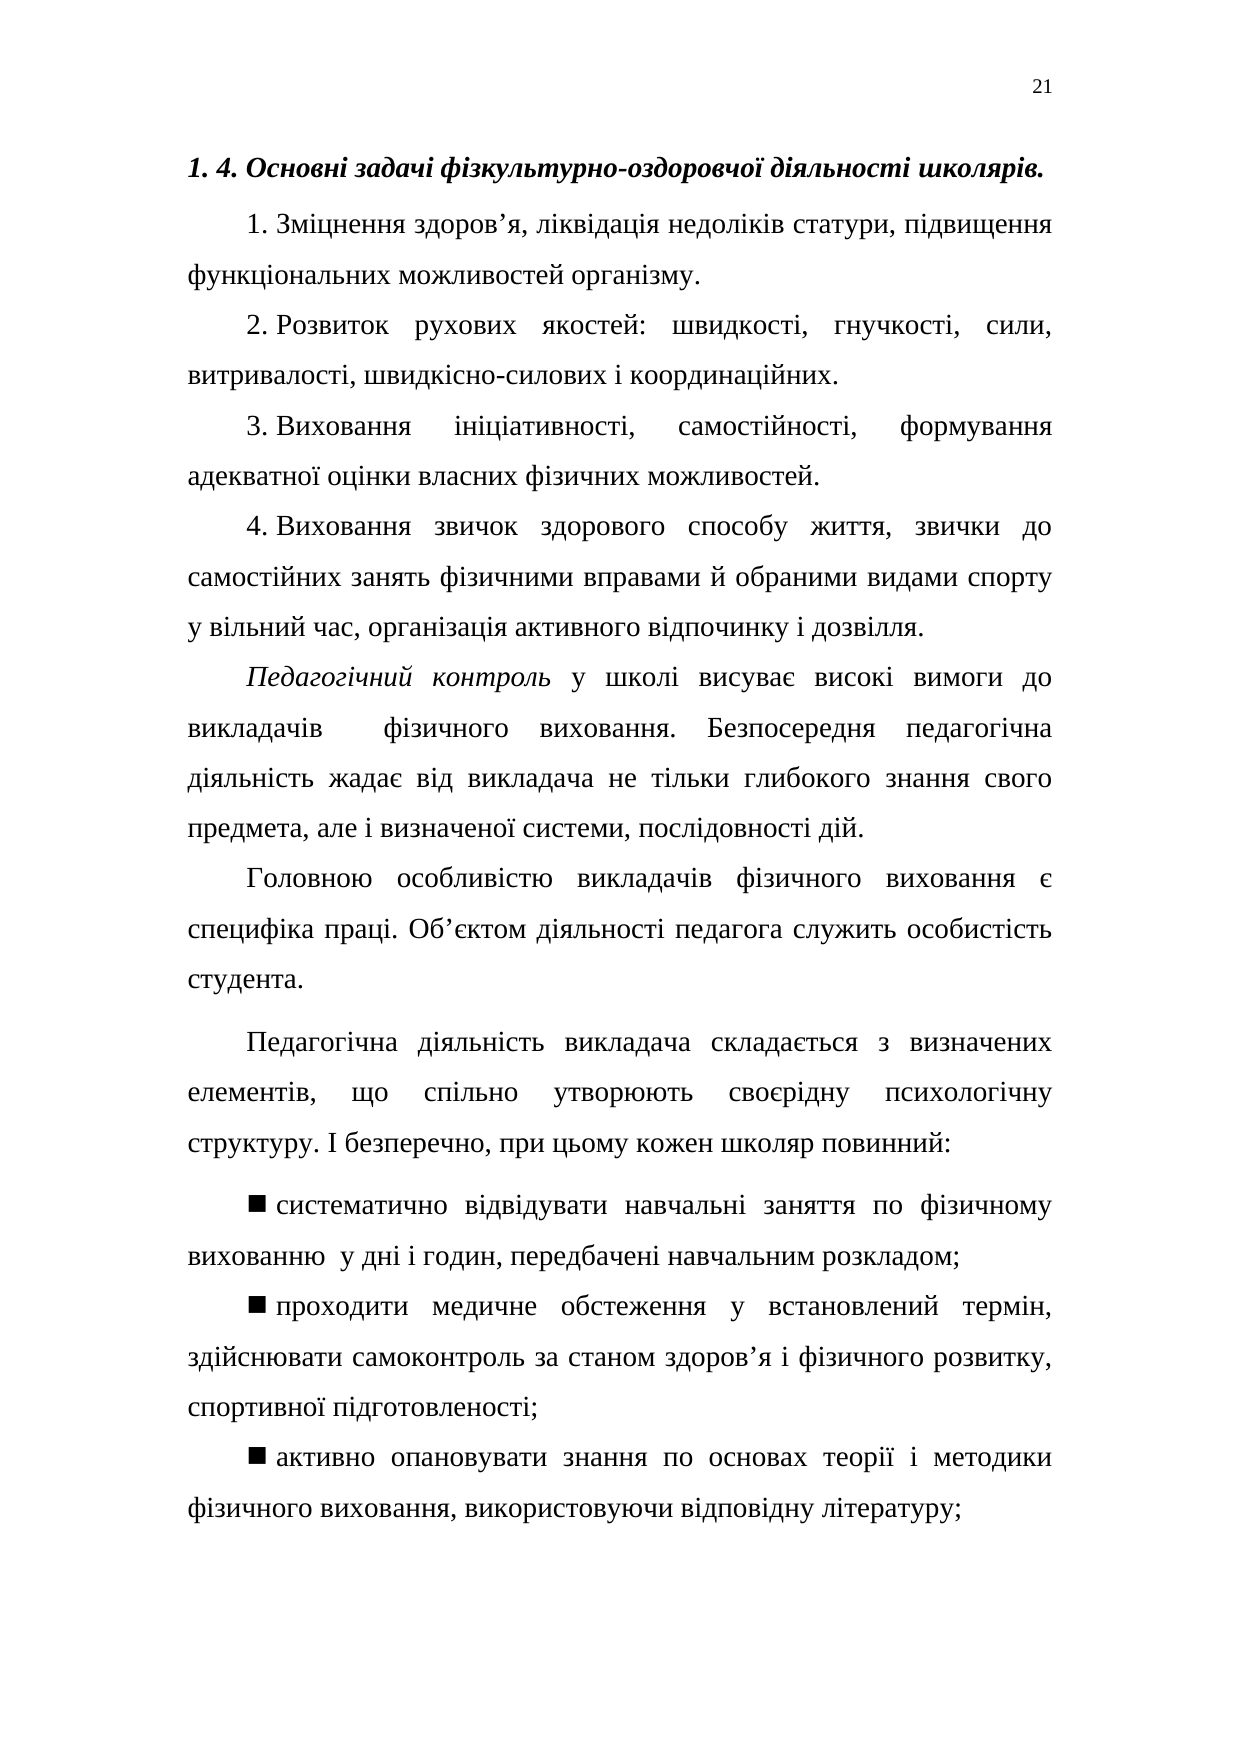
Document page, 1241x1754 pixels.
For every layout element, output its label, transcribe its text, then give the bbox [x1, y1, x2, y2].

text Педагогічна діяльність викладача складається з визначених елементів, що спільно утворюють своєрідну психологічну структуру. І безперечно, при цьому кожен школяр повинний: [187, 1024, 1053, 1158]
list Розвиток рухових якостей: швидкості, гнучкості, сили, витривалості, швидкісно-силових і координаційних. [187, 307, 1053, 391]
list проходити медичне обстеження у встановлений термін, здійснювати самоконтроль за станом здоров’я і фізичного розвитку, спортивної підготовленості; [187, 1288, 1053, 1422]
list систематично відвідувати навчальні заняття по фізичному вихованню у дні і годин, передбачені навчальним розкладом; [187, 1187, 1053, 1271]
list Виховання ініціативності, самостійності, формування адекватної оцінки власних фізичних можливостей. [187, 408, 1053, 492]
text Педагогічний контроль у школі висуває високі вимоги до викладачів фізичного виховання. Безпосередня педагогічна діяльність жадає від викладача не тільки глибокого знання свого предмета, але і визначеної системи, послідовності дій. [187, 659, 1053, 844]
text Головною особливістю викладачів фізичного виховання є специфіка праці. Об’єктом діяльності педагога служить особистість студента. [187, 861, 1053, 995]
list Виховання звичок здорового способу життя, звички до самостійних занять фізичними вправами й обраними видами спорту у вільний час, організація активного відпочинку і дозвілля. [187, 508, 1053, 643]
list активно опановувати знання по основах теорії і методики фізичного виховання, використовуючи відповідну літературу; [187, 1439, 1053, 1523]
list Зміцнення здоров’я, ліквідація недоліків статури, підвищення функціональних можливостей організму. [187, 207, 1053, 290]
subtitle 1. 4. Основні задачі фізкультурно-оздоровчої діяльності школярів. [187, 150, 1053, 183]
